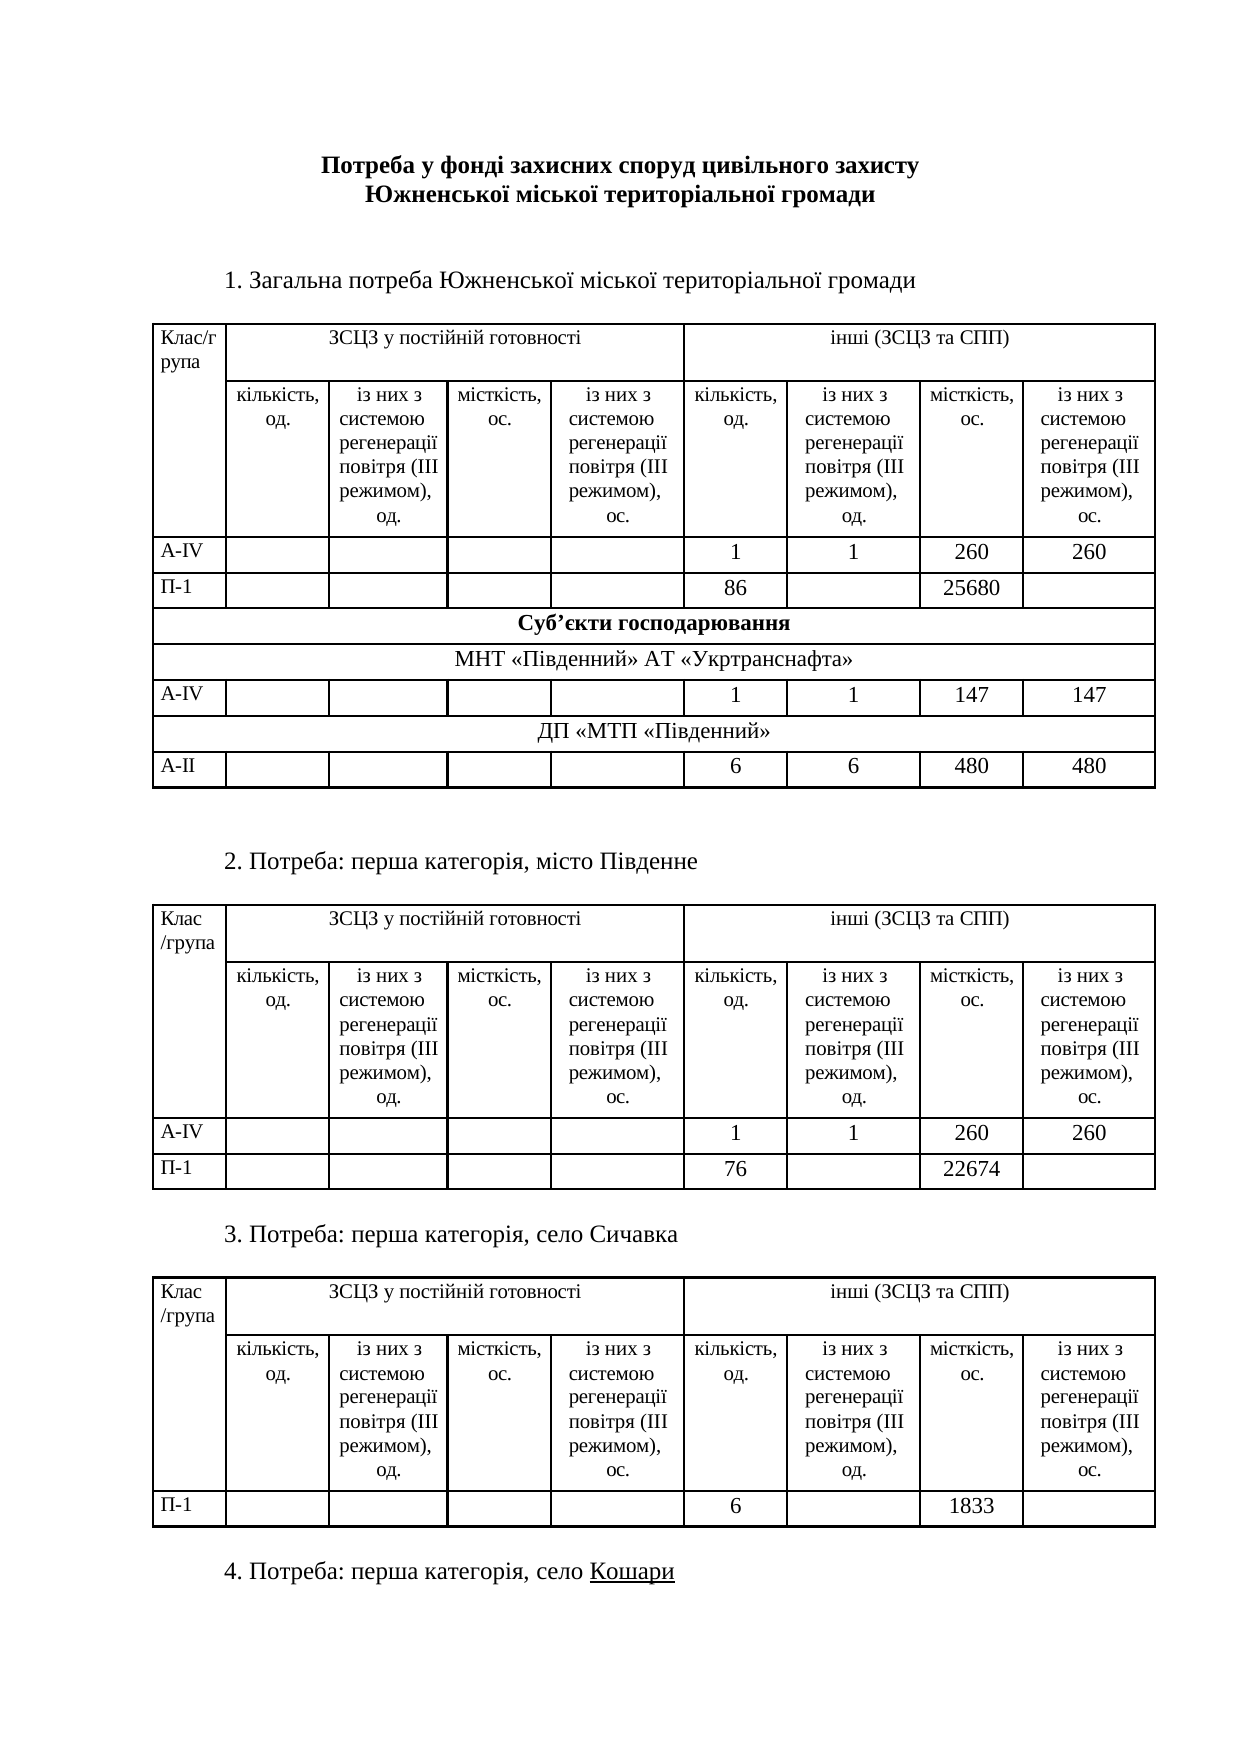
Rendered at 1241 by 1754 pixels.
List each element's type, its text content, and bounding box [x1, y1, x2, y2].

table_header ЗСЦЗ у постійній готовності [227, 325, 683, 380]
table_cell [552, 538, 683, 572]
table_cell [1024, 1492, 1154, 1525]
table_cell 480 [1024, 753, 1154, 786]
table_header Клас/г рупа [154, 325, 225, 536]
table_cell Суб’єкти господарювання [154, 609, 1154, 643]
table_cell [227, 753, 328, 786]
table_cell місткість, ос. [449, 1336, 550, 1490]
table_cell 25680 [921, 574, 1022, 607]
table_cell 76 [685, 1155, 786, 1188]
table_cell [330, 1492, 446, 1525]
table_cell [330, 1119, 446, 1152]
table_cell 260 [1024, 538, 1154, 572]
table_cell [449, 574, 550, 607]
table_cell [330, 753, 446, 786]
table_header інші (ЗСЦЗ та СПП) [685, 325, 1154, 380]
table_cell [449, 681, 550, 715]
table_cell ДП «МТП «Південний» [154, 717, 1154, 751]
table_cell 6 [685, 1492, 786, 1525]
table_cell кількість, од. [685, 1336, 786, 1490]
table_cell [330, 574, 446, 607]
table_cell [788, 1492, 919, 1525]
table_cell [227, 1119, 328, 1152]
table_cell [1024, 574, 1154, 607]
table_cell [552, 1492, 683, 1525]
table_cell А-IV [154, 538, 225, 572]
subtitle Южненської міської територіальної громади [150, 179, 1090, 207]
table_cell [330, 1155, 446, 1188]
table_cell із них з системою регенерації повітря (ІІІ режимом), од. [330, 963, 446, 1117]
table_cell А-IV [154, 681, 225, 715]
table_cell 1 [788, 1119, 919, 1152]
table_cell 6 [685, 753, 786, 786]
table_cell П-1 [154, 1155, 225, 1188]
list 3. Потреба: перша категорія, село Сичавка [150, 1219, 1090, 1248]
table_cell із них з системою регенерації повітря (ІІІ режимом), ос. [1024, 382, 1154, 536]
table_cell із них з системою регенерації повітря (ІІІ режимом), од. [788, 963, 919, 1117]
table_cell 22674 [921, 1155, 1022, 1188]
table_cell А-IІ [154, 753, 225, 786]
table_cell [330, 1336, 446, 1490]
table_cell місткість, ос. [921, 382, 1022, 536]
table_cell 147 [1024, 681, 1154, 715]
table_cell місткість, ос. [449, 963, 550, 1117]
table_cell місткість, ос. [449, 382, 550, 536]
table_cell [788, 574, 919, 607]
table_cell кількість, од. [227, 1336, 328, 1490]
table_cell [227, 538, 328, 572]
list 2. Потреба: перша категорія, місто Південне [150, 846, 1090, 875]
table_cell 1 [685, 1119, 786, 1152]
table_cell [330, 538, 446, 572]
text 4. Потреба: перша категорія, село Кошари [150, 1556, 1090, 1585]
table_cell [552, 1336, 683, 1490]
table_cell із них з системою регенерації повітря (ІІІ режимом), од. [788, 382, 919, 536]
table_cell 260 [1024, 1119, 1154, 1152]
table_cell із них з системою регенерації повітря (ІІІ режимом), ос. [552, 963, 683, 1117]
table_cell 1 [788, 538, 919, 572]
table_cell МНТ «Південний» АТ «Укртранснафта» [154, 645, 1154, 679]
table_cell 1 [788, 681, 919, 715]
table_cell місткість, ос. [921, 963, 1022, 1117]
table_cell [330, 681, 446, 715]
table_cell місткість, ос. [921, 1336, 1022, 1490]
subtitle Потреба у фонді захисних споруд цивільного захисту [150, 150, 1090, 179]
table_cell [227, 1155, 328, 1188]
table_cell 147 [921, 681, 1022, 715]
table_cell [449, 1492, 550, 1525]
table_cell П-1 [154, 1492, 225, 1525]
table_cell [449, 1119, 550, 1152]
table_cell із них з системою регенерації повітря (ІІІ режимом), ос. [552, 382, 683, 536]
table_cell [1024, 1155, 1154, 1188]
table_cell 6 [788, 753, 919, 786]
table_cell 480 [921, 753, 1022, 786]
table_cell А-IV [154, 1119, 225, 1152]
table_header Клас /група [154, 1279, 225, 1490]
table_cell кількість, од. [685, 963, 786, 1117]
table_cell 1833 [921, 1492, 1022, 1525]
table_cell [449, 753, 550, 786]
table_header ЗСЦЗ у постійній готовності [227, 906, 683, 961]
table_cell [449, 1155, 550, 1188]
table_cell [788, 1336, 919, 1490]
table_cell [449, 538, 550, 572]
table_cell 260 [921, 1119, 1022, 1152]
table_header інші (ЗСЦЗ та СПП) [685, 1279, 1154, 1334]
table_cell [227, 681, 328, 715]
table_cell П-1 [154, 574, 225, 607]
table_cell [1024, 1336, 1154, 1490]
table_cell із них з системою регенерації повітря (ІІІ режимом), ос. [1024, 963, 1154, 1117]
table_cell [552, 1119, 683, 1152]
table_cell 260 [921, 538, 1022, 572]
table_cell [552, 574, 683, 607]
table_header ЗСЦЗ у постійній готовності [227, 1279, 683, 1334]
table_cell [552, 1155, 683, 1188]
table_cell [227, 1492, 328, 1525]
text 1. Загальна потреба Южненської міської територіальної громади [150, 265, 1090, 294]
table_header Клас /група [154, 906, 225, 1117]
table_cell кількість, од. [685, 382, 786, 536]
table_cell [552, 681, 683, 715]
table_cell [227, 574, 328, 607]
table_cell 1 [685, 681, 786, 715]
table_cell [788, 1155, 919, 1188]
table_cell 86 [685, 574, 786, 607]
table_cell 1 [685, 538, 786, 572]
table_cell кількість, од. [227, 963, 328, 1117]
table_cell із них з системою регенерації повітря (ІІІ режимом), од. [330, 382, 446, 536]
table_cell кількість, од. [227, 382, 328, 536]
table_header інші (ЗСЦЗ та СПП) [685, 906, 1154, 961]
table_cell [552, 753, 683, 786]
